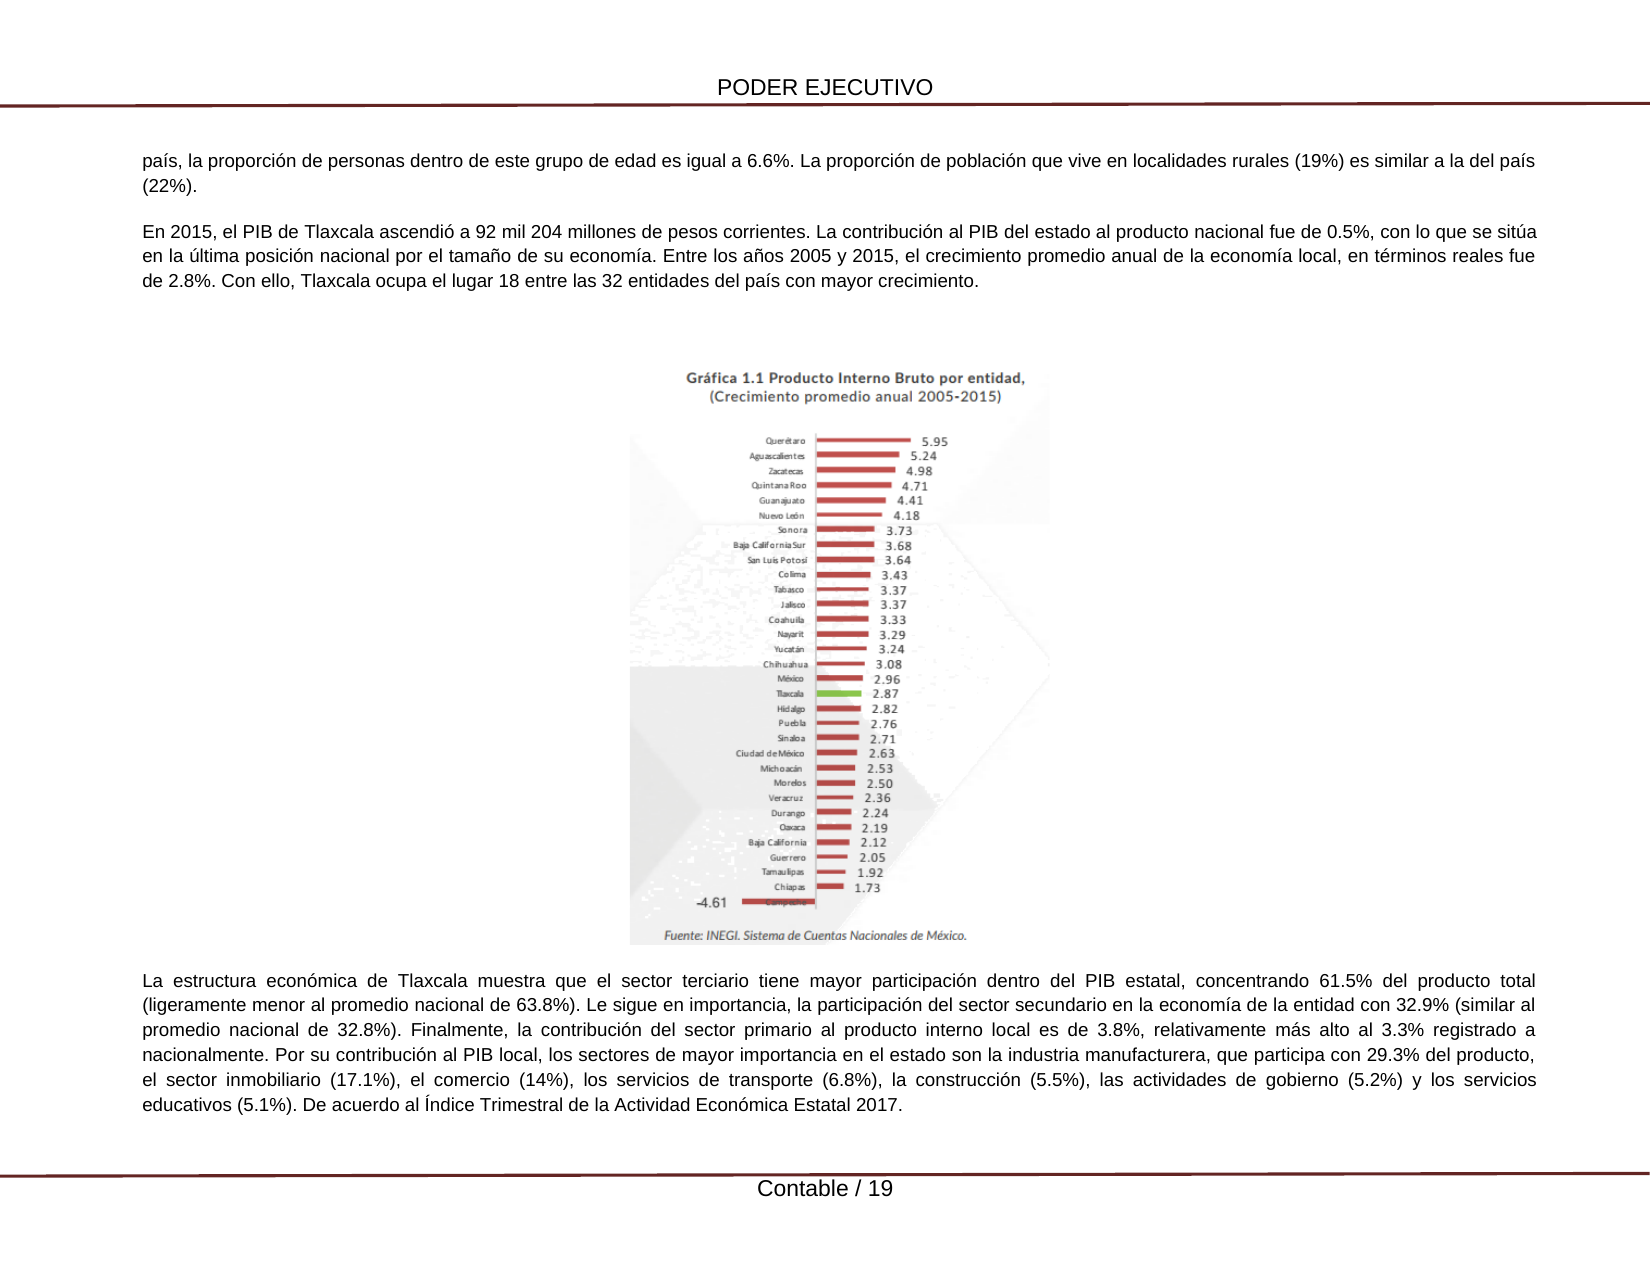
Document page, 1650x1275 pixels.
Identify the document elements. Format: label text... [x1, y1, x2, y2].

text En 2015, el PIB de Tlaxcala ascendió a 92 mil 204 millones de pesos corrientes. La contribución al PIB del estado al producto nacional fue de 0.5%, con lo que se sitúa en la última posición nacional por el tamaño de su economía. Entre los años 2005 y 2015, el crecimiento promedio anual de la economía local, en términos reales fue de 2.8%. Con ello, Tlaxcala ocupa el lugar 18 entre las 32 entidades del país con mayor crecimiento. [142, 220, 1537, 292]
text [142, 150, 1537, 196]
text La estructura económica de Tlaxcala muestra que el sector terciario tiene mayor participación dentro del PIB estatal, concentrando 61.5% del producto total (ligeramente menor al promedio nacional de 63.8%). Le sigue en importancia, la participación del sector secundario en la economía de la entidad con 32.9% (similar al promedio nacional de 32.8%). Finalmente, la contribución del sector primario al producto interno local es de 3.8%, relativamente más alto al 3.3% registrado a nacionalmente. Por su contribución al PIB local, los sectores de mayor importancia en el estado son la industria manufacturera, que participa con 29.3% del producto, el sector inmobiliario (17.1%), el comercio (14%), los servicios de transporte (6.8%), la construcción (5.5%), las actividades de gobierno (5.2%) y los servicios educativos (5.1%). De acuerdo al Índice Trimestral de la Actividad Económica Estatal 2017. [142, 969, 1537, 1115]
picture [629, 361, 1050, 945]
